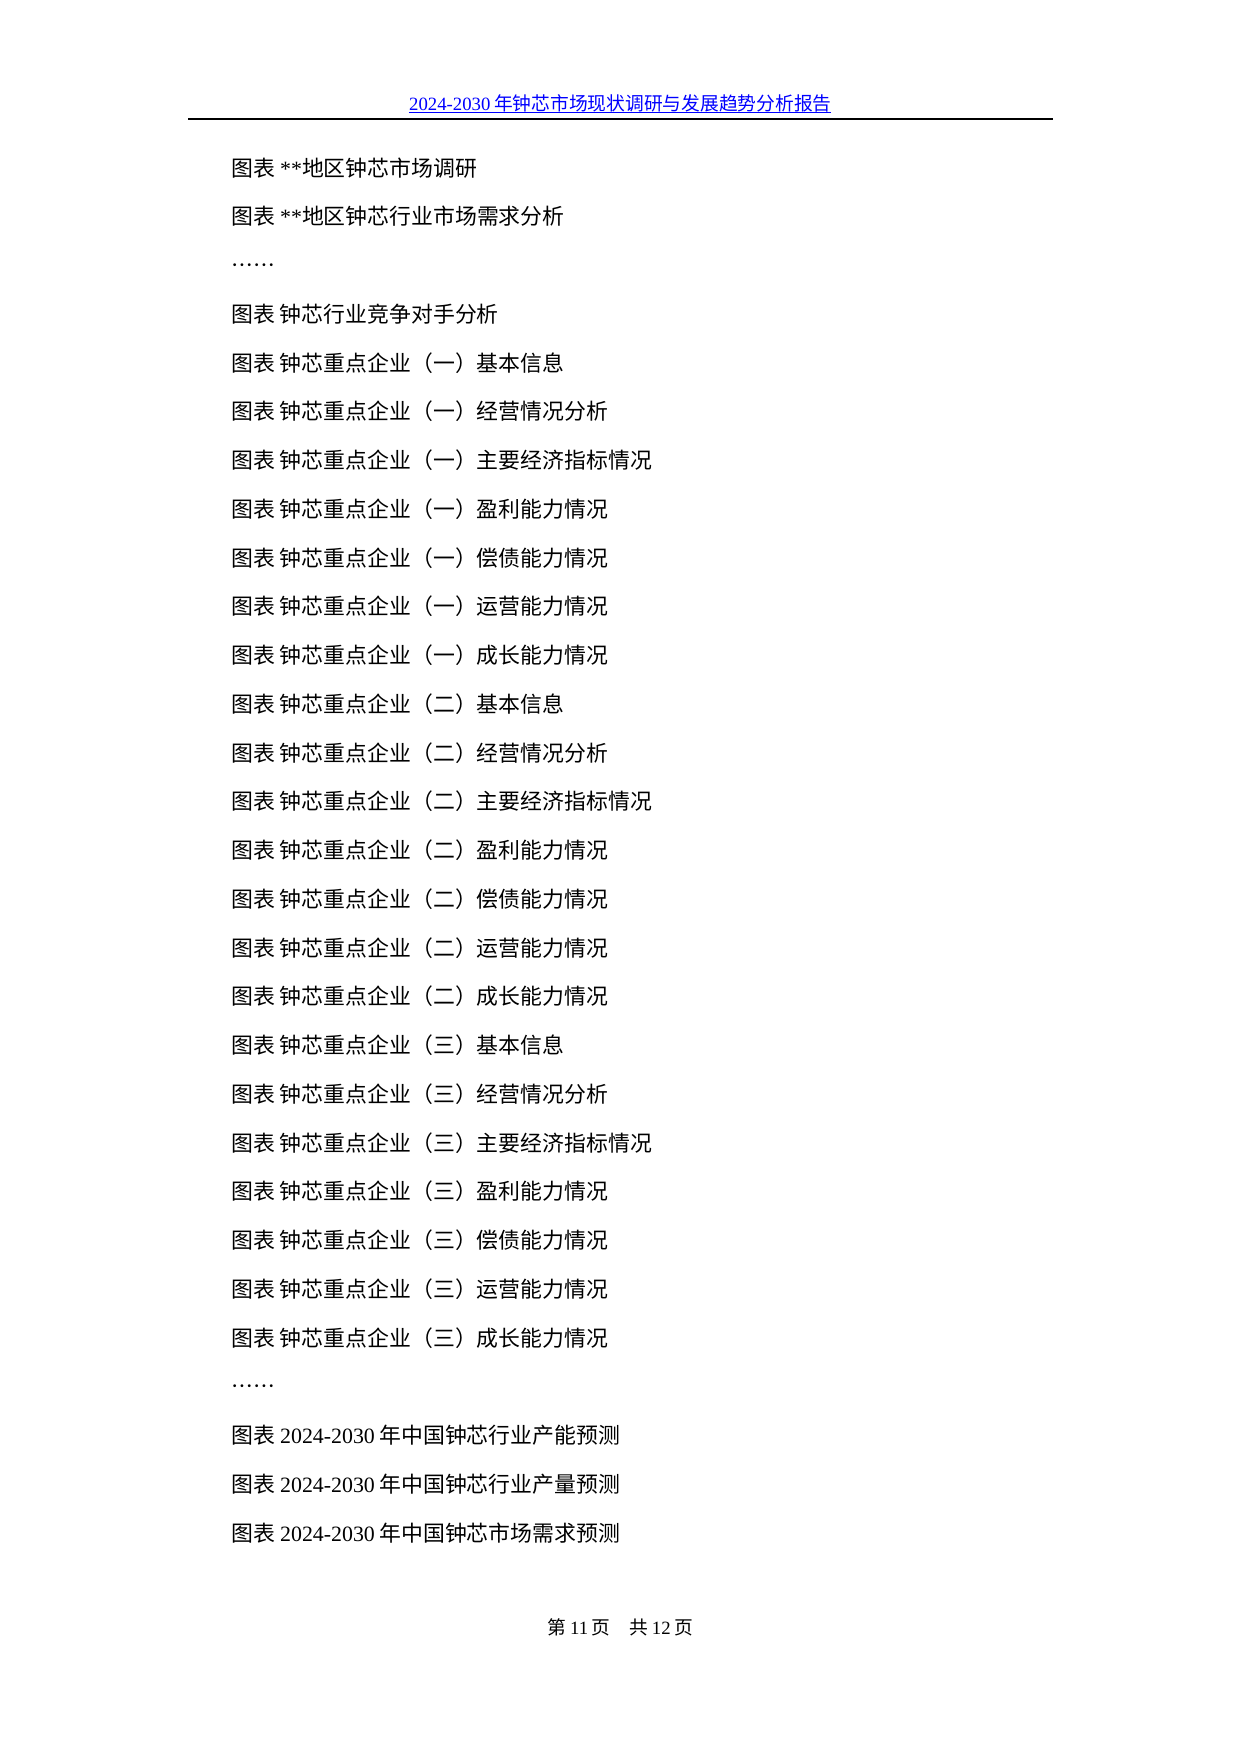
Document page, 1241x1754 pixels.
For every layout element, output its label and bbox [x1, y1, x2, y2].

text [187, 150, 1053, 1548]
